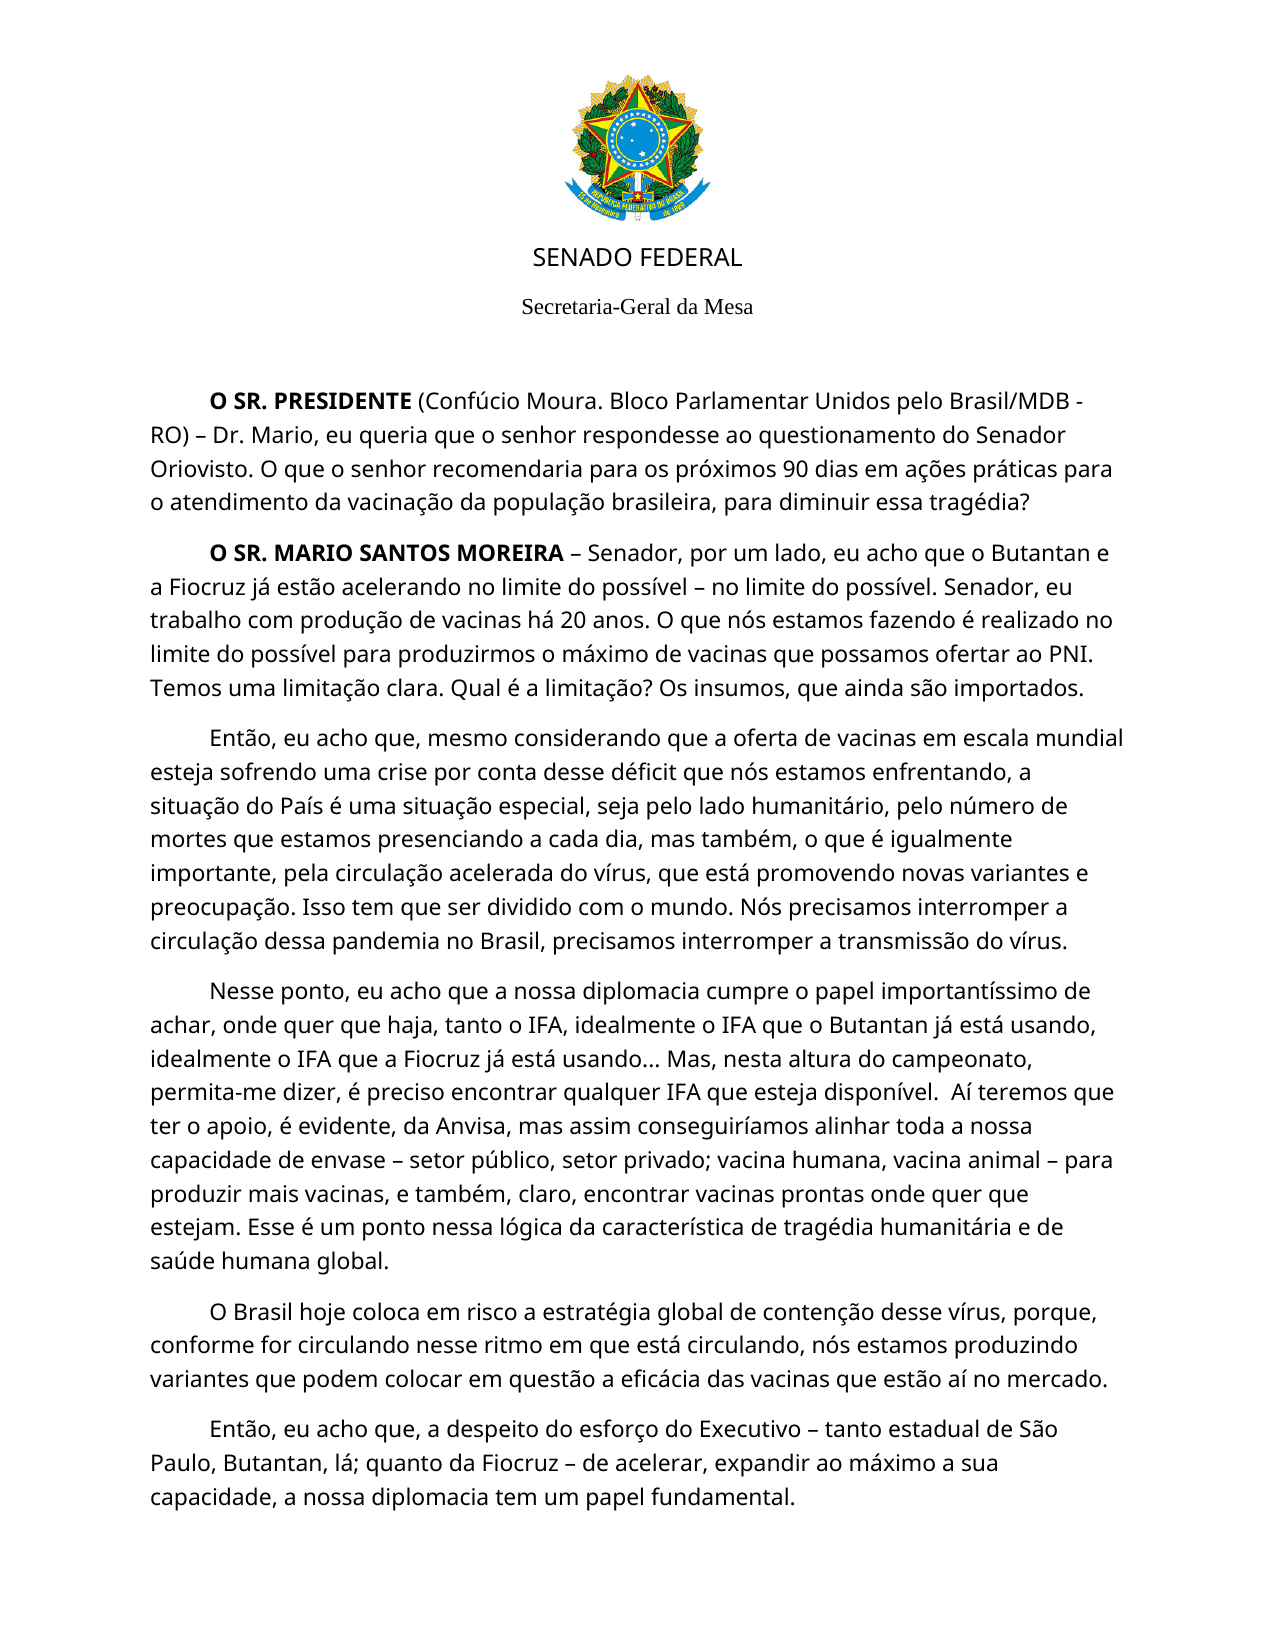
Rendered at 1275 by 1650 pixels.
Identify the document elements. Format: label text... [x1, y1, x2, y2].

text Nesse ponto, eu acho que a nossa diplomacia cumpre o papel importantíssimo de achar, onde quer que haja, tanto o IFA, idealmente o IFA que o Butantan já está usando, idealmente o IFA que a Fiocruz já está usando... Mas, nesta altura do campeonato, permita-me dizer, é preciso encontrar qualquer IFA que esteja disponível. Aí teremos que ter o apoio, é evidente, da Anvisa, mas assim conseguiríamos alinhar toda a nossa capacidade de envase – setor público, setor privado; vacina humana, vacina animal – para produzir mais vacinas, e também, claro, encontrar vacinas prontas onde quer que estejam. Esse é um ponto nessa lógica da característica de tragédia humanitária e de saúde humana global. [150, 975, 1125, 1276]
text Então, eu acho que, mesmo considerando que a oferta de vacinas em escala mundial esteja sofrendo uma crise por conta desse déficit que nós estamos enfrentando, a situação do País é uma situação especial, seja pelo lado humanitário, pelo número de mortes que estamos presenciando a cada dia, mas também, o que é igualmente importante, pela circulação acelerada do vírus, que está promovendo novas variantes e preocupação. Isso tem que ser dividido com o mundo. Nós precisamos interromper a circulação dessa pandemia no Brasil, precisamos interromper a transmissão do vírus. [150, 722, 1125, 956]
text Então, eu acho que, a despeito do esforço do Executivo – tanto estadual de São Paulo, Butantan, lá; quanto da Fiocruz – de acelerar, expandir ao máximo a sua capacidade, a nossa diplomacia tem um papel fundamental. [150, 1413, 1125, 1512]
picture [564, 75, 711, 221]
text O SR. MARIO SANTOS MOREIRA – Senador, por um lado, eu acho que o Butantan e a Fiocruz já estão acelerando no limite do possível – no limite do possível. Senador, eu trabalho com produção de vacinas há 20 anos. O que nós estamos fazendo é realizado no limite do possível para produzirmos o máximo de vacinas que possamos ofertar ao PNI. Temos uma limitação clara. Qual é a limitação? Os insumos, que ainda são importados. [150, 537, 1125, 703]
text O Brasil hoje coloca em risco a estratégia global de contenção desse vírus, porque, conforme for circulando nesse ritmo em que está circulando, nós estamos produzindo variantes que podem colocar em questão a eficácia das vacinas que estão aí no mercado. [150, 1295, 1125, 1394]
text O SR. PRESIDENTE (Confúcio Moura. Bloco Parlamentar Unidos pelo Brasil/MDB - RO) – Dr. Mario, eu queria que o senhor respondesse ao questionamento do Senador Oriovisto. O que o senhor recomendaria para os próximos 90 dias em ações práticas para o atendimento da vacinação da população brasileira, para diminuir essa tragédia? [150, 385, 1125, 517]
